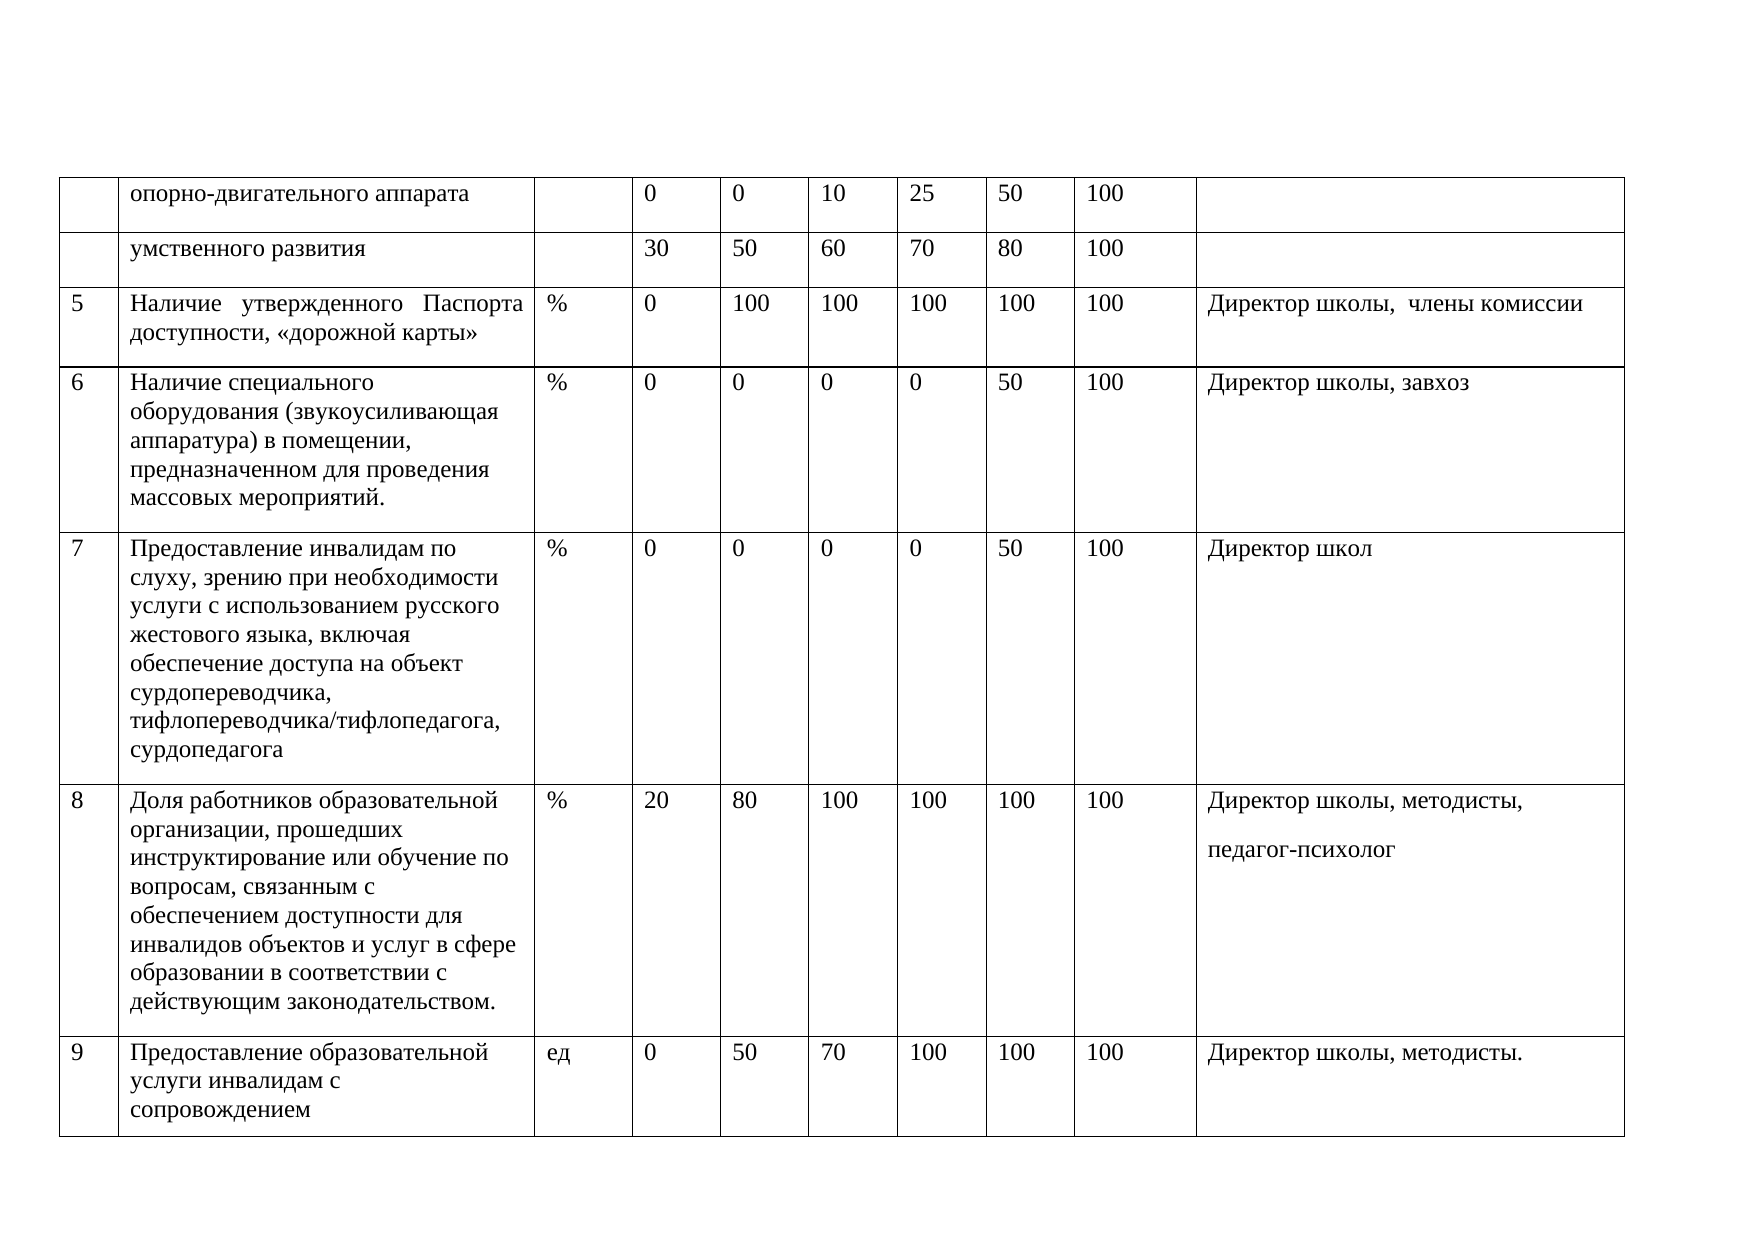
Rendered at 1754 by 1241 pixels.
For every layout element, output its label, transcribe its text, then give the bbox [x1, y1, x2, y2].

table_cell Доля работников образовательной организации, прошедших инструктирование или обучение по вопросам, связанным с обеспечением доступности для инвалидов объектов и услуг в сфере образовании в соответствии с действующим законодательством. [119, 785, 534, 1036]
table_cell Директор школы, методисты, педагог-психолог [1197, 785, 1624, 1036]
table_cell 0 [633, 368, 720, 532]
table_cell ед [535, 1037, 632, 1136]
table_cell 70 [809, 1037, 897, 1136]
table_cell 0 [633, 1037, 720, 1136]
table_cell 70 [898, 233, 986, 287]
table_cell % [535, 368, 632, 532]
table_cell % [535, 288, 632, 366]
table_cell Наличие утвержденного Паспорта доступности, «дорожной карты» [119, 288, 534, 366]
table_cell Директор школы, завхоз [1197, 368, 1624, 532]
table_cell 10 [809, 178, 897, 232]
table_cell 100 [898, 785, 986, 1036]
table_cell 50 [987, 178, 1074, 232]
table_cell [535, 233, 632, 287]
table_cell 50 [721, 1037, 808, 1136]
table_cell % [535, 785, 632, 1036]
table_cell [60, 233, 118, 287]
table_cell 80 [721, 785, 808, 1036]
table_cell 100 [987, 1037, 1074, 1136]
table_cell 80 [987, 233, 1074, 287]
table_cell Директор школ [1197, 533, 1624, 784]
table_cell 100 [1075, 368, 1196, 532]
table_cell 100 [809, 785, 897, 1036]
table_cell 0 [898, 368, 986, 532]
table_cell Предоставление инвалидам по слуху, зрению при необходимости услуги с использованием русского жестового языка, включая обеспечение доступа на объект сурдопереводчика, тифлопереводчика/тифлопедагога, сурдопедагога [119, 533, 534, 784]
table_cell 50 [987, 368, 1074, 532]
table_cell 0 [633, 533, 720, 784]
table_cell 7 [60, 533, 118, 784]
table_cell умственного развития [119, 233, 534, 287]
table_cell 100 [1075, 233, 1196, 287]
table_cell 100 [1075, 288, 1196, 366]
table_cell 100 [809, 288, 897, 366]
table_cell 25 [898, 178, 986, 232]
table_cell 100 [1075, 785, 1196, 1036]
table_cell 0 [721, 368, 808, 532]
table_cell 50 [721, 233, 808, 287]
table_cell 0 [633, 178, 720, 232]
table_cell 0 [633, 288, 720, 366]
table_cell 30 [633, 233, 720, 287]
table_cell 100 [987, 288, 1074, 366]
table_cell 0 [721, 533, 808, 784]
table_cell 0 [809, 368, 897, 532]
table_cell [1197, 1037, 1624, 1136]
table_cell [119, 1037, 534, 1136]
table_cell 100 [1075, 1037, 1196, 1136]
table_cell 20 [633, 785, 720, 1036]
table_cell 0 [721, 178, 808, 232]
table_cell 100 [1075, 178, 1196, 232]
table_cell % [535, 533, 632, 784]
table_cell 5 [60, 288, 118, 366]
table_cell Директор школы, члены комиссии [1197, 288, 1624, 366]
table_cell 100 [1075, 533, 1196, 784]
table_cell [1197, 178, 1624, 232]
table_cell 8 [60, 785, 118, 1036]
table_cell [535, 178, 632, 232]
table_cell 6 [60, 368, 118, 532]
table_cell 100 [721, 288, 808, 366]
table_cell [60, 178, 118, 232]
table_cell 100 [898, 288, 986, 366]
table_cell 50 [987, 533, 1074, 784]
table_cell 0 [898, 533, 986, 784]
table_cell Наличие специального оборудования (звукоусиливающая аппаратура) в помещении, предназначенном для проведения массовых мероприятий. [119, 368, 534, 532]
table_cell 0 [809, 533, 897, 784]
table_cell 9 [60, 1037, 118, 1136]
table_cell 60 [809, 233, 897, 287]
table_cell 100 [987, 785, 1074, 1036]
table_cell опорно-двигательного аппарата [119, 178, 534, 232]
table_cell 100 [898, 1037, 986, 1136]
table_cell [1197, 233, 1624, 287]
